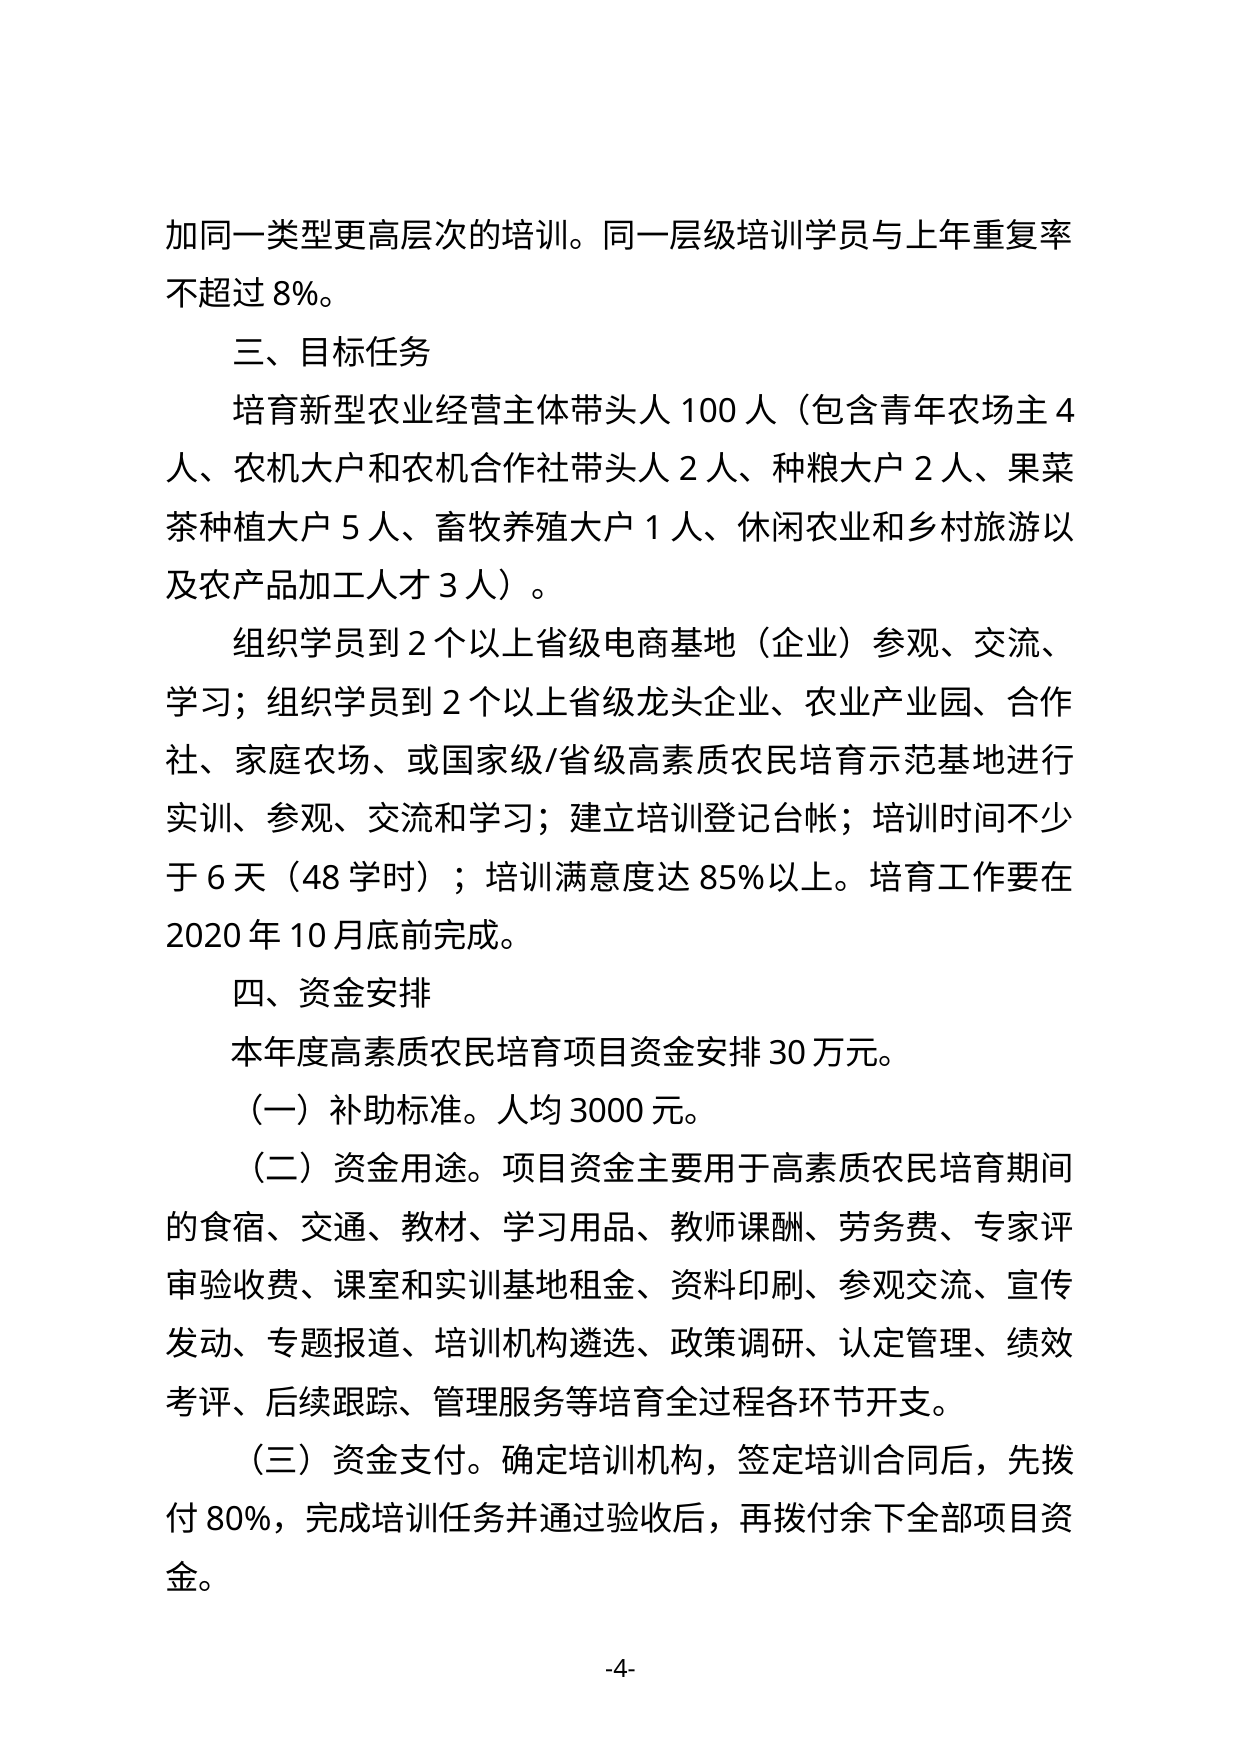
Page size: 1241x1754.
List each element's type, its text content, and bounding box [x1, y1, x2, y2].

text 本年度高素质农民培育项目资金安排30万元。 [165, 1017, 1075, 1076]
text （一）补助标准。人均3000元。 [165, 1076, 1075, 1134]
text （三）资金支付。确定培训机构，签定培训合同后，先拨付80%，完成培训任务并通过验收后，再拨付余下全部项目资金。 [165, 1426, 1075, 1601]
list 资金安排 [165, 959, 1075, 1017]
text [165, 201, 1075, 317]
text （二）资金用途。项目资金主要用于高素质农民培育期间的食宿、交通、教材、学习用品、教师课酬、劳务费、专家评审验收费、课室和实训基地租金、资料印刷、参观交流、宣传发动、专题报道、培训机构遴选、政策调研、认定管理、绩效考评、后续跟踪、管理服务等培育全过程各环节开支。 [165, 1134, 1075, 1426]
list 目标任务 [165, 317, 1075, 376]
text 组织学员到2个以上省级电商基地（企业）参观、交流、学习；组织学员到2个以上省级龙头企业、农业产业园、合作社、家庭农场、或国家级/省级高素质农民培育示范基地进行实训、参观、交流和学习；建立培训登记台帐；培训时间不少于6天（48学时）；培训满意度达85%以上。培育工作要在2020年10月底前完成。 [165, 609, 1075, 959]
text 培育新型农业经营主体带头人100人（包含青年农场主4人、农机大户和农机合作社带头人2人、种粮大户2人、果菜茶种植大户5人、畜牧养殖大户1人、休闲农业和乡村旅游以及农产品加工人才3人）。 [165, 376, 1075, 609]
